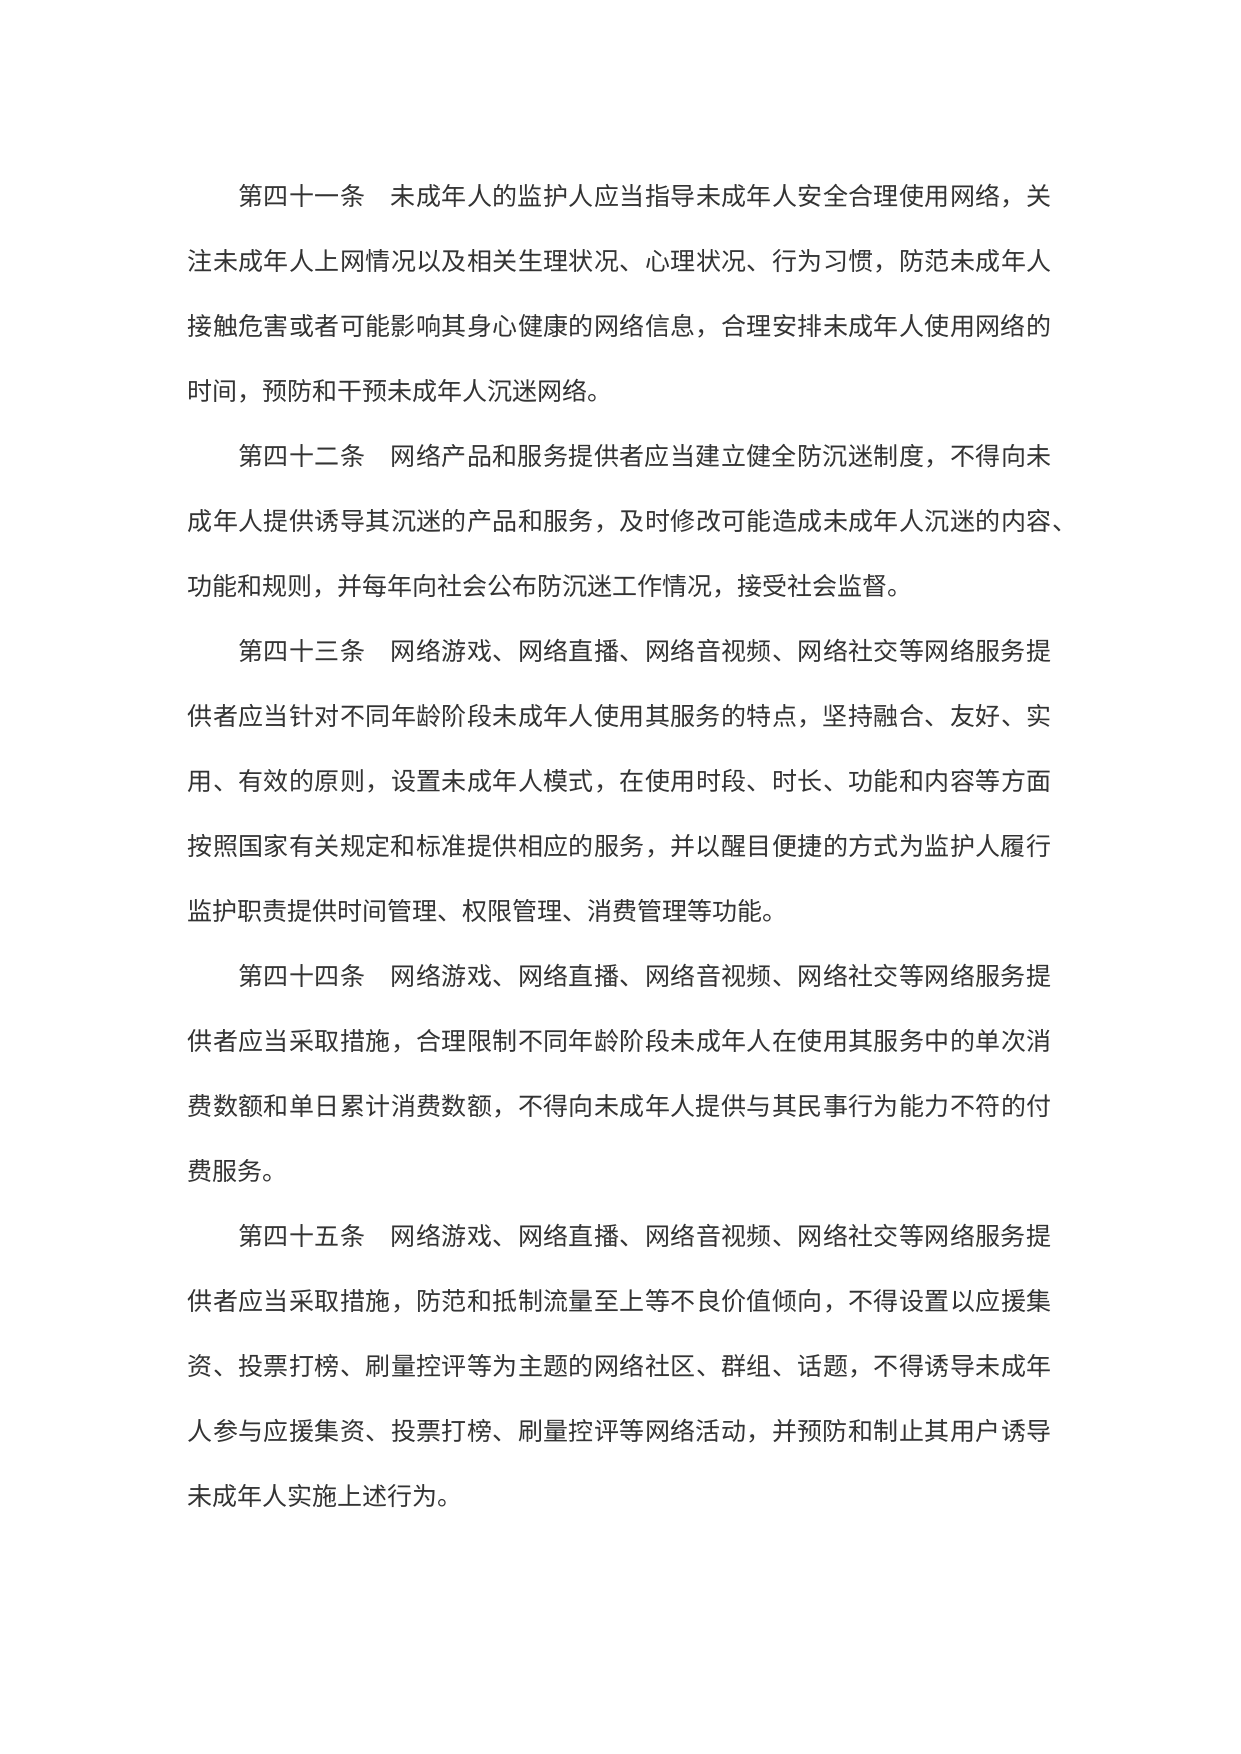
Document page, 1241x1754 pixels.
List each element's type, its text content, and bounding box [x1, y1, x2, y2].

text 第四十五条 网络游戏、网络直播、网络音视频、网络社交等网络服务提供者应当采取措施，防范和抵制流量至上等不良价值倾向，不得设置以应援集资、投票打榜、刷量控评等为主题的网络社区、群组、话题，不得诱导未成年人参与应援集资、投票打榜、刷量控评等网络活动，并预防和制止其用户诱导未成年人实施上述行为。 [187, 1202, 1053, 1527]
text 第四十三条 网络游戏、网络直播、网络音视频、网络社交等网络服务提供者应当针对不同年龄阶段未成年人使用其服务的特点，坚持融合、友好、实用、有效的原则，设置未成年人模式，在使用时段、时长、功能和内容等方面按照国家有关规定和标准提供相应的服务，并以醒目便捷的方式为监护人履行监护职责提供时间管理、权限管理、消费管理等功能。 [187, 617, 1053, 942]
text 第四十一条 未成年人的监护人应当指导未成年人安全合理使用网络，关注未成年人上网情况以及相关生理状况、心理状况、行为习惯，防范未成年人接触危害或者可能影响其身心健康的网络信息，合理安排未成年人使用网络的时间，预防和干预未成年人沉迷网络。 [187, 162, 1053, 422]
text 第四十四条 网络游戏、网络直播、网络音视频、网络社交等网络服务提供者应当采取措施，合理限制不同年龄阶段未成年人在使用其服务中的单次消费数额和单日累计消费数额，不得向未成年人提供与其民事行为能力不符的付费服务。 [187, 942, 1053, 1202]
text 第四十二条 网络产品和服务提供者应当建立健全防沉迷制度，不得向未成年人提供诱导其沉迷的产品和服务，及时修改可能造成未成年人沉迷的内容、功能和规则，并每年向社会公布防沉迷工作情况，接受社会监督。 [187, 422, 1053, 617]
